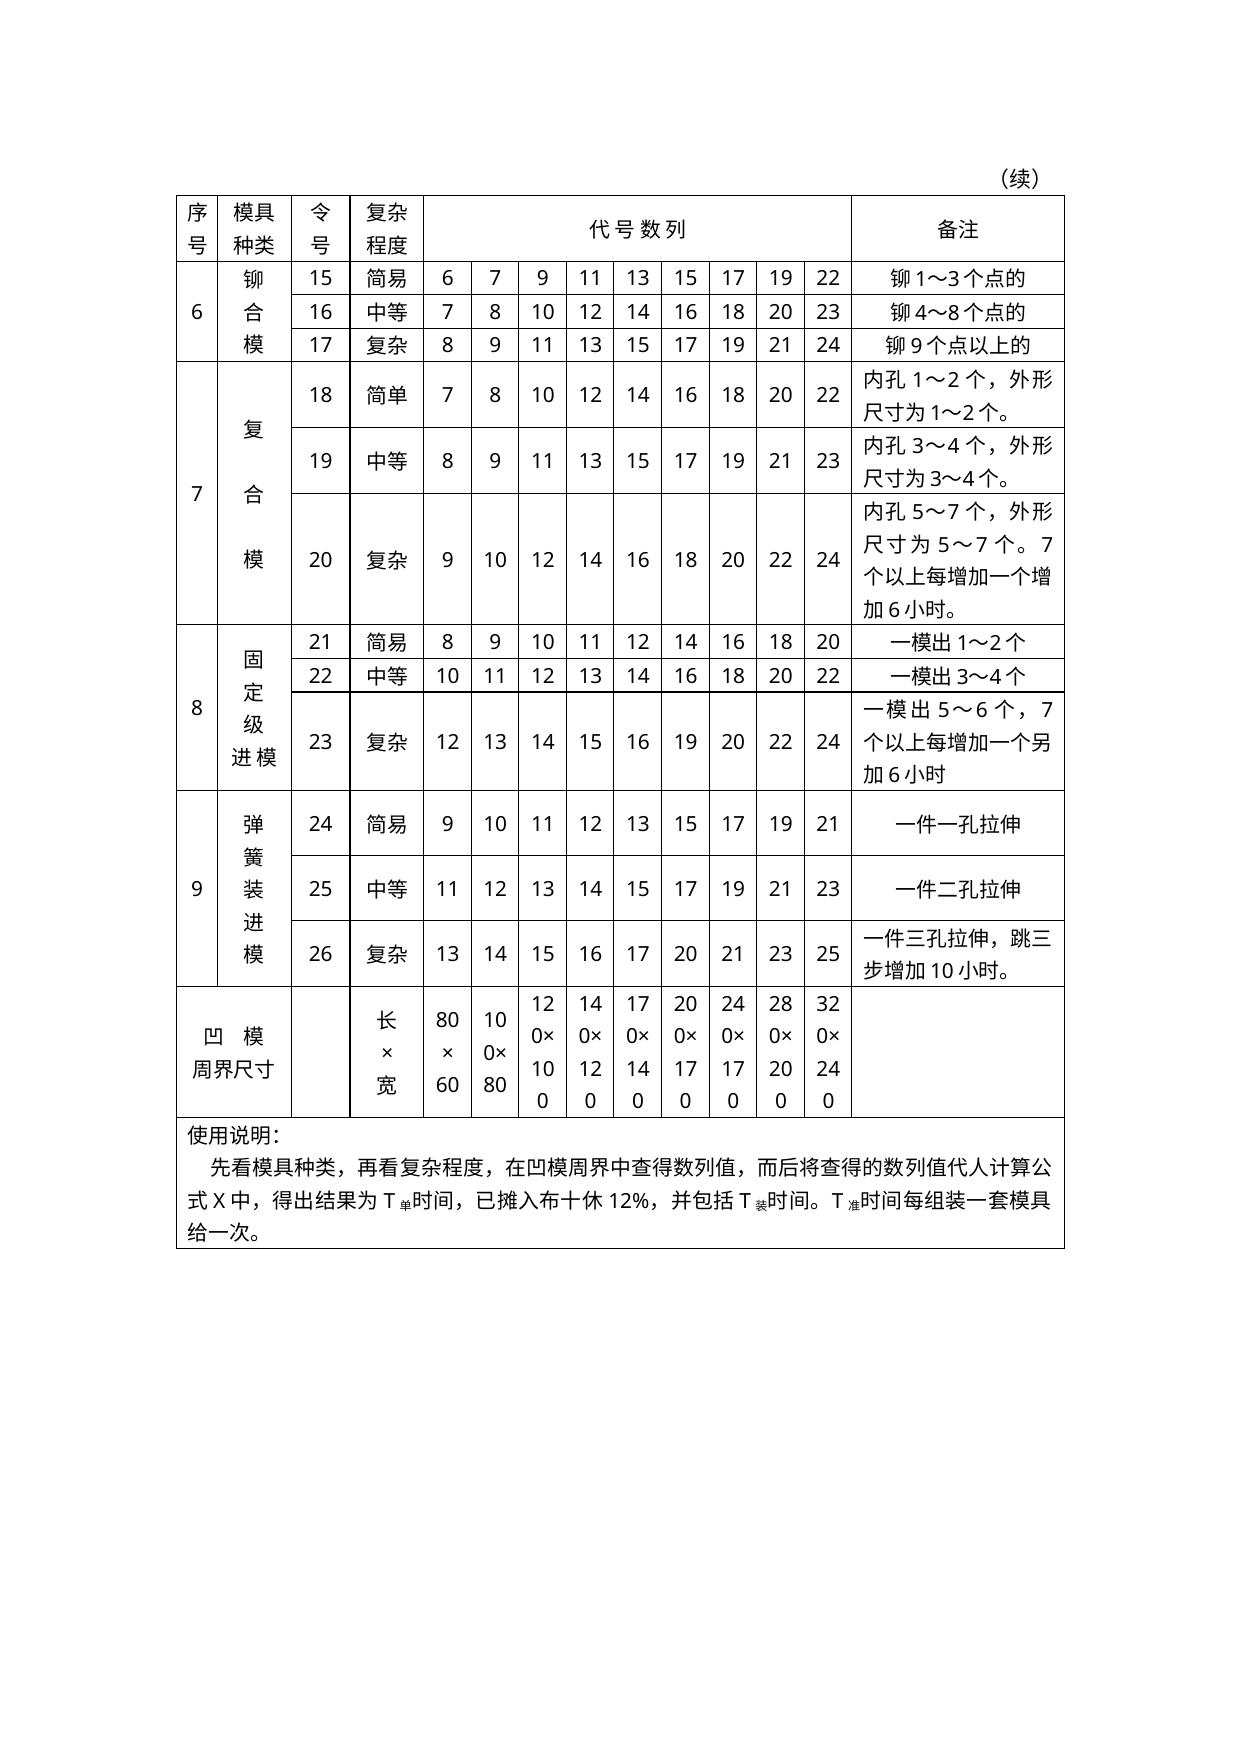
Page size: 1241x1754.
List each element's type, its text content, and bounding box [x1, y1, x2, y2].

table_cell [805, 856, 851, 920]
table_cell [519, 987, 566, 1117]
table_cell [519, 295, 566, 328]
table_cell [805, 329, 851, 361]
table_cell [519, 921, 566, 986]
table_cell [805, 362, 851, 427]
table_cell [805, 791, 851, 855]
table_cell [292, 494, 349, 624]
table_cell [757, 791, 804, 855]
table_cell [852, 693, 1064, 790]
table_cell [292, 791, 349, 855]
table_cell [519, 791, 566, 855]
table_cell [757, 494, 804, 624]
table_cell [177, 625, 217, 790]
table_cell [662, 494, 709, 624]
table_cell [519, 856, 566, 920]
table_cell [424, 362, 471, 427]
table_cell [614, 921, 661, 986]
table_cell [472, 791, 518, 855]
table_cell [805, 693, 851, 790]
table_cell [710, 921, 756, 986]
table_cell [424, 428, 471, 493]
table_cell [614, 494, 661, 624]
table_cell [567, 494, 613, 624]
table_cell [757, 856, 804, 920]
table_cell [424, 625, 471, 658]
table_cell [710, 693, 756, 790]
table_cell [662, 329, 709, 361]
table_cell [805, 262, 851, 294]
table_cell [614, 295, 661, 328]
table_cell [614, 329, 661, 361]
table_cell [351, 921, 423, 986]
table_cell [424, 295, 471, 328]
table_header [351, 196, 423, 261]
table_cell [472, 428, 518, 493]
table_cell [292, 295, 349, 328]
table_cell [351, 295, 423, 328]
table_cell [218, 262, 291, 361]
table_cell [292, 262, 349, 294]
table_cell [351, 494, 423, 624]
list （续） [225, 162, 1053, 194]
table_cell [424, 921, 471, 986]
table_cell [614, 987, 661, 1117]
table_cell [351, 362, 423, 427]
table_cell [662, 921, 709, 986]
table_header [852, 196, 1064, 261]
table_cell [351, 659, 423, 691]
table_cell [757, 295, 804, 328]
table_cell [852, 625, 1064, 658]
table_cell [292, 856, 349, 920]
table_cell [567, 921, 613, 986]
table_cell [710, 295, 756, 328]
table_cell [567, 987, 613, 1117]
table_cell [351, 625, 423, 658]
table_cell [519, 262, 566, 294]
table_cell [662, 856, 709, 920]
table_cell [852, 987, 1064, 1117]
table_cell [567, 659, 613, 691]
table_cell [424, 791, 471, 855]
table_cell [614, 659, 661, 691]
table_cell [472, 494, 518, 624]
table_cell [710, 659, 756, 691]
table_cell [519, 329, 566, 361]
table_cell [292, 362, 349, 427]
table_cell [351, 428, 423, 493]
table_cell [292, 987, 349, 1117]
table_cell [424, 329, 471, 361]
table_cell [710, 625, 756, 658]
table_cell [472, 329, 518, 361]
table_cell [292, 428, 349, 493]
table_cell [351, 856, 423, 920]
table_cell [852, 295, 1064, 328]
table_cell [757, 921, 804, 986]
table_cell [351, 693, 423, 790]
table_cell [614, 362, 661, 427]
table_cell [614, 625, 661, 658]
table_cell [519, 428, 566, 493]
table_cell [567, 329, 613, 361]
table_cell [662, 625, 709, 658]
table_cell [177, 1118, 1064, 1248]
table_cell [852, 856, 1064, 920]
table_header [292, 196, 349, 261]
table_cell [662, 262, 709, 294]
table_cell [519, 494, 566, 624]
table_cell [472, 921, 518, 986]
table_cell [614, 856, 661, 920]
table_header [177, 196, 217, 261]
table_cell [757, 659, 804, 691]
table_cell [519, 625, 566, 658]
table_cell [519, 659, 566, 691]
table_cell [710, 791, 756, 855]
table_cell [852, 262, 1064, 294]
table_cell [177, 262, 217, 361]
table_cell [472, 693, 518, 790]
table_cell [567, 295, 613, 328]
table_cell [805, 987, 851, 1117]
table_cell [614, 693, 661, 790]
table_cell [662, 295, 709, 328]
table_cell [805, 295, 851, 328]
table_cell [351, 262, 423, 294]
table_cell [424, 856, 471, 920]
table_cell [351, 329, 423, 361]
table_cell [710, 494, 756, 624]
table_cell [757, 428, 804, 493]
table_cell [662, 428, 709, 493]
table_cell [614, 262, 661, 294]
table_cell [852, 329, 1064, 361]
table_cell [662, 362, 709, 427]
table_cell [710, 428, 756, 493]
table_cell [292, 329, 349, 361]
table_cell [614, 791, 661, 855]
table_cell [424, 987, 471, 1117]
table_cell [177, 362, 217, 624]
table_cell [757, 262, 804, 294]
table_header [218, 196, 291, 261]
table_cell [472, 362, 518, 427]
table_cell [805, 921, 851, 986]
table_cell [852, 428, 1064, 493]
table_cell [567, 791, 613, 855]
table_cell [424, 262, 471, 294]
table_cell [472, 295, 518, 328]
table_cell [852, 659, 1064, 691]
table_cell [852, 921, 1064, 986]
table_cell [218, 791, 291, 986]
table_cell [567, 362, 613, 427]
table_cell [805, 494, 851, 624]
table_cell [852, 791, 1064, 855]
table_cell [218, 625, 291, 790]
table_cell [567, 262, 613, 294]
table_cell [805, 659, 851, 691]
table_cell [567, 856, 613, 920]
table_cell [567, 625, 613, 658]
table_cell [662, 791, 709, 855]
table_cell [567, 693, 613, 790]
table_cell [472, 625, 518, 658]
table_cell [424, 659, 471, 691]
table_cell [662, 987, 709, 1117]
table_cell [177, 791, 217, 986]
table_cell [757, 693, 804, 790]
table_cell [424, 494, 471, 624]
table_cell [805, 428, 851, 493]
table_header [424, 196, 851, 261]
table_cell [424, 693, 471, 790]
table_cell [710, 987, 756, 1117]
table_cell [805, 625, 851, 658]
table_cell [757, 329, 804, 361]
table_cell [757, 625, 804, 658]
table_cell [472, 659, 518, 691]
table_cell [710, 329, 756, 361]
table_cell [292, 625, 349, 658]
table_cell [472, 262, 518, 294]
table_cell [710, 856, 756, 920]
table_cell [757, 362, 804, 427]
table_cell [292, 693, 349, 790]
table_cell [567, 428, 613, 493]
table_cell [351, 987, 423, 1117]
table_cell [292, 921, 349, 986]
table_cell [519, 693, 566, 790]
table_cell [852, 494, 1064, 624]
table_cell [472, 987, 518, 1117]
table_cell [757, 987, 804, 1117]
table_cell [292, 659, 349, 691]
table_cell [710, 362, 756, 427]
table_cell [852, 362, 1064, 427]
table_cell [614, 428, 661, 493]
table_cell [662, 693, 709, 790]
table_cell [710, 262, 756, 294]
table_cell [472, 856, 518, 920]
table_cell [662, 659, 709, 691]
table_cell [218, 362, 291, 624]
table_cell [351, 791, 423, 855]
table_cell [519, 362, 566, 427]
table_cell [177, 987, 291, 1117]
